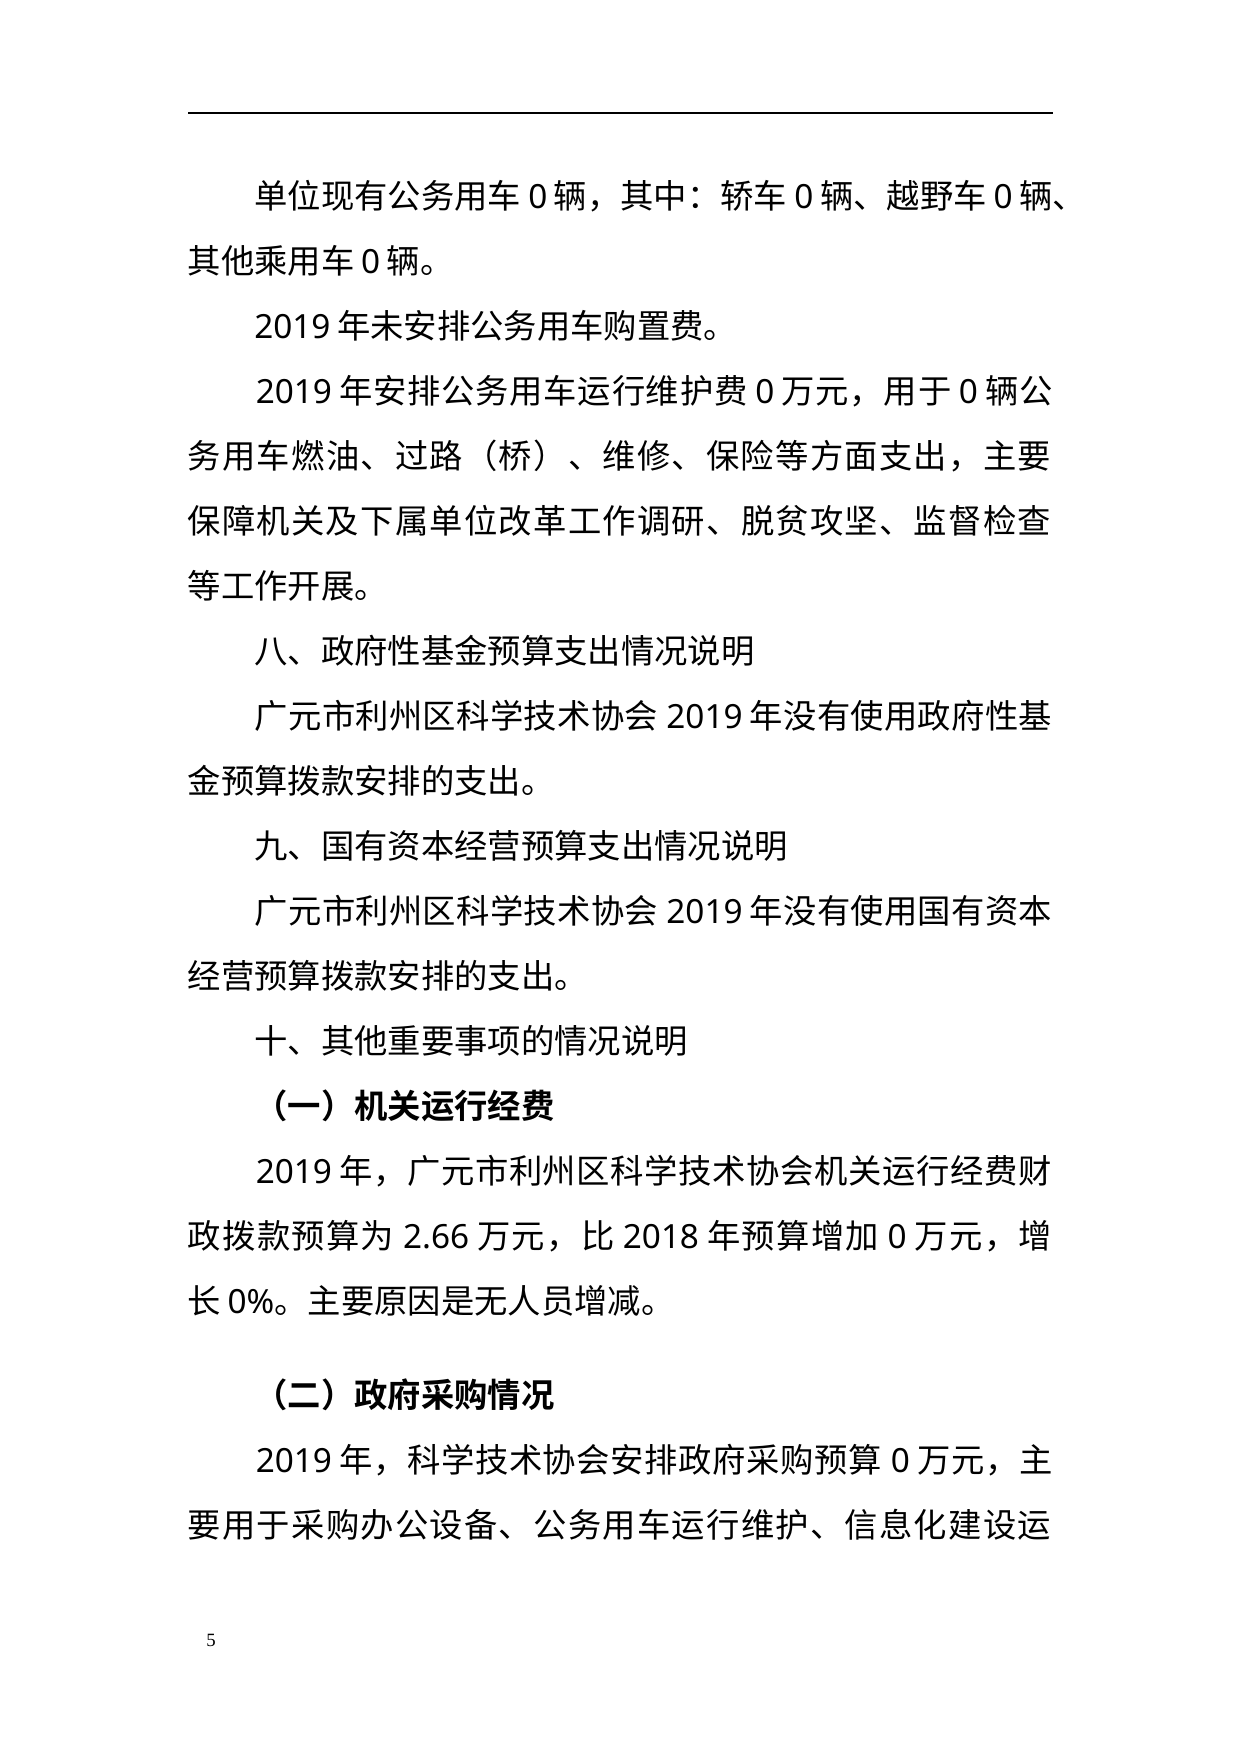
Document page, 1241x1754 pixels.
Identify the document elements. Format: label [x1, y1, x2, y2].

text [187, 162, 1053, 1332]
text [187, 1360, 1053, 1555]
